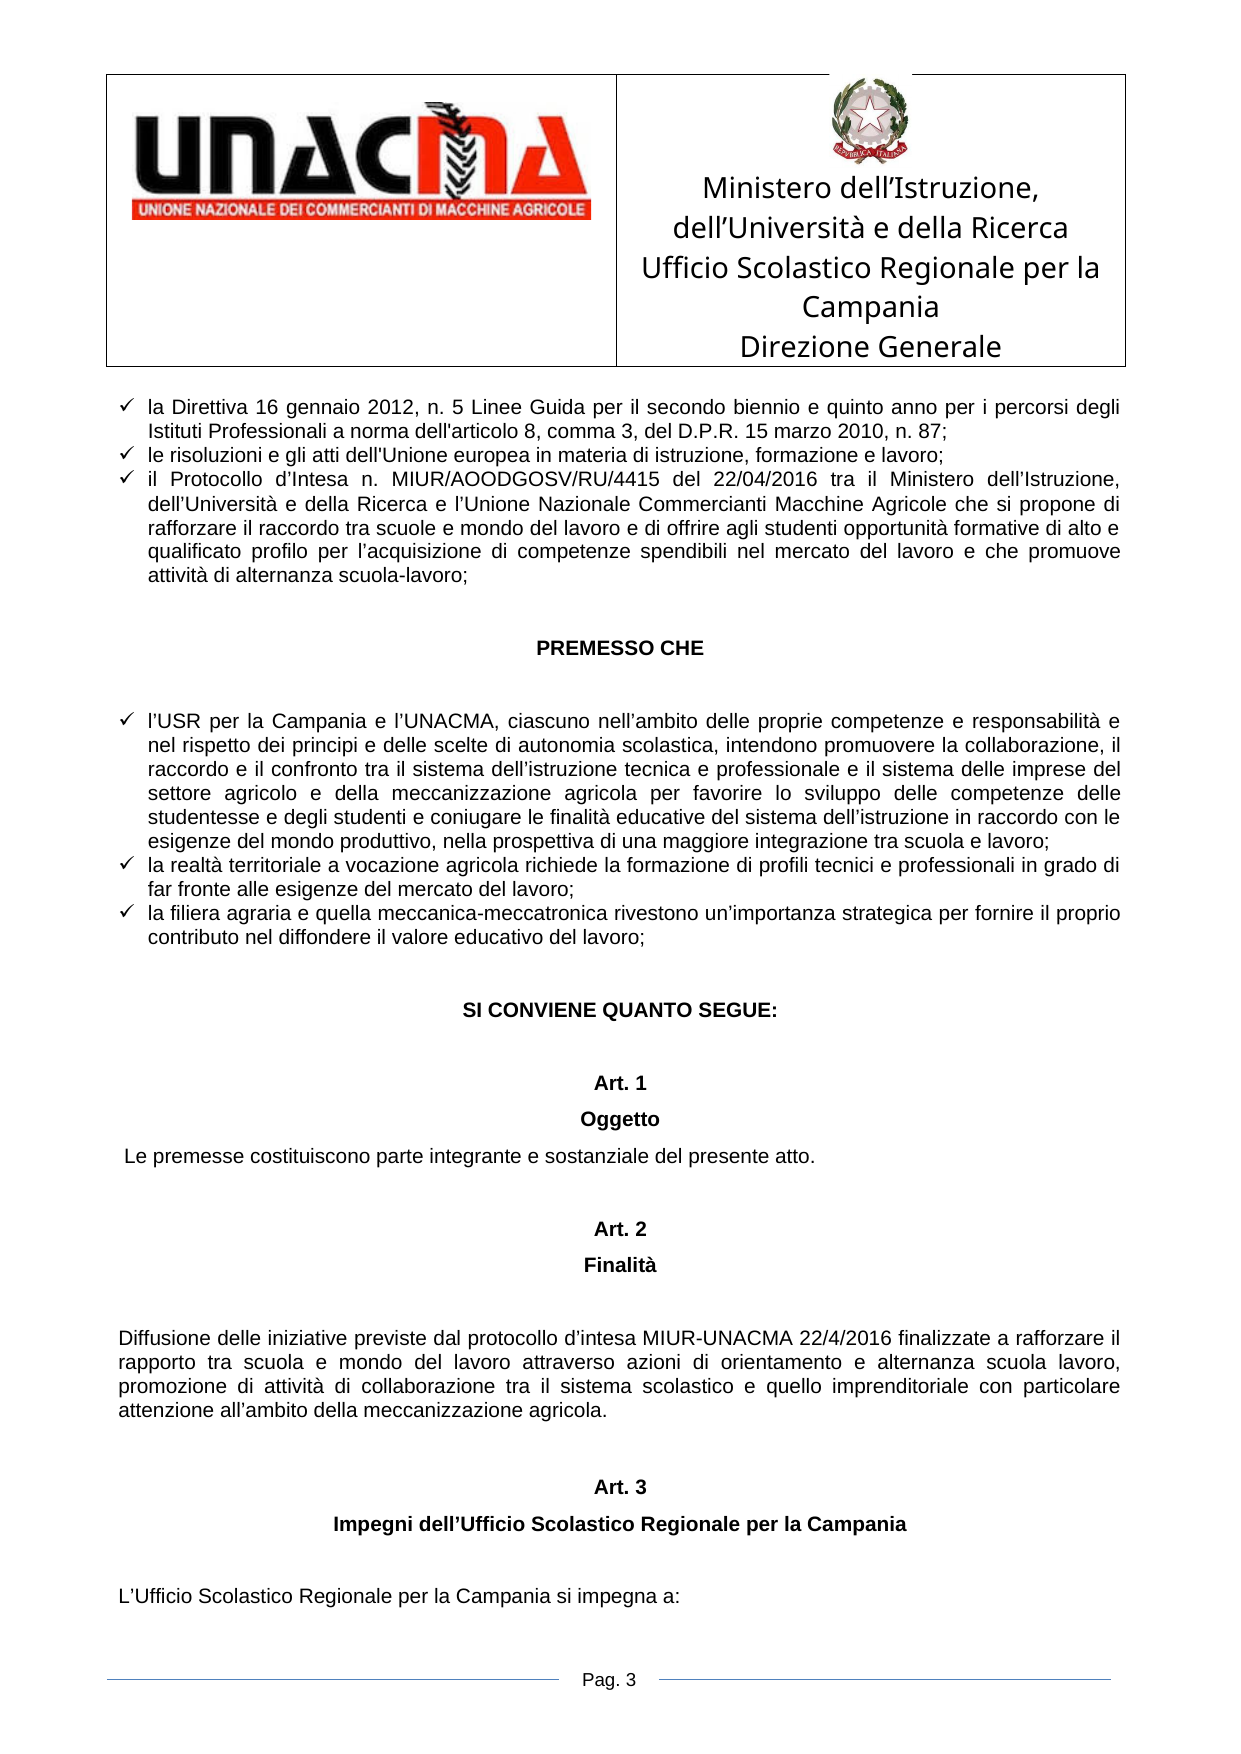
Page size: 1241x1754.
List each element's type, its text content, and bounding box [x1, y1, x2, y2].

list il Protocollo d’Intesa n. MIUR/AOODGOSV/RU/4415 del 22/04/2016 tra il Ministero dell’Istruzione, dell’Università e della Ricerca e l’Unione Nazionale Commercianti Macchine Agricole che si propone di rafforzare il raccordo tra scuole e mondo del lavoro e di offrire agli studenti opportunità formative di alto e qualificato profilo per l’acquisizione di competenze spendibili nel mercato del lavoro e che promuove attività di alternanza scuola-lavoro; [118, 467, 1122, 587]
picture [829, 74, 913, 168]
text Art. 2 [118, 1217, 1122, 1241]
text PREMESSO CHE [118, 636, 1122, 660]
list l’USR per la Campania e l’UNACMA, ciascuno nell’ambito delle proprie competenze e responsabilità e nel rispetto dei principi e delle scelte di autonomia scolastica, intendono promuovere la collaborazione, il raccordo e il confronto tra il sistema dell’istruzione tecnica e professionale e il sistema delle imprese del settore agricolo e della meccanizzazione agricola per favorire lo sviluppo delle competenze delle studentesse e degli studenti e coniugare le finalità educative del sistema dell’istruzione in raccordo con le esigenze del mondo produttivo, nella prospettiva di una maggiore integrazione tra scuola e lavoro; [118, 709, 1122, 853]
text Impegni dell’Ufficio Scolastico Regionale per la Campania [118, 1511, 1122, 1535]
text Art. 1 [118, 1071, 1122, 1095]
picture [131, 102, 592, 220]
text Art. 3 [118, 1475, 1122, 1499]
list la Direttiva 16 gennaio 2012, n. 5 Linee Guida per il secondo biennio e quinto anno per i percorsi degli Istituti Professionali a norma dell'articolo 8, comma 3, del D.P.R. 15 marzo 2010, n. 87; [118, 395, 1122, 443]
text Oggetto [118, 1107, 1122, 1131]
text Diffusione delle iniziative previste dal protocollo d’intesa MIUR-UNACMA 22/4/2016 finalizzate a rafforzare il rapporto tra scuola e mondo del lavoro attraverso azioni di orientamento e alternanza scuola lavoro, promozione di attività di collaborazione tra il sistema scolastico e quello imprenditoriale con particolare attenzione all’ambito della meccanizzazione agricola. [118, 1326, 1122, 1422]
text Finalità [118, 1253, 1122, 1277]
text Le premesse costituiscono parte integrante e sostanziale del presente atto. [118, 1144, 1122, 1168]
list le risoluzioni e gli atti dell'Unione europea in materia di istruzione, formazione e lavoro; [118, 443, 1122, 467]
list la realtà territoriale a vocazione agricola richiede la formazione di profili tecnici e professionali in grado di far fronte alle esigenze del mercato del lavoro; [118, 853, 1122, 901]
text SI CONVIENE QUANTO SEGUE: [118, 998, 1122, 1022]
list la filiera agraria e quella meccanica-meccatronica rivestono un’importanza strategica per fornire il proprio contributo nel diffondere il valore educativo del lavoro; [118, 901, 1122, 949]
text L’Ufficio Scolastico Regionale per la Campania si impegna a: [118, 1584, 1122, 1608]
